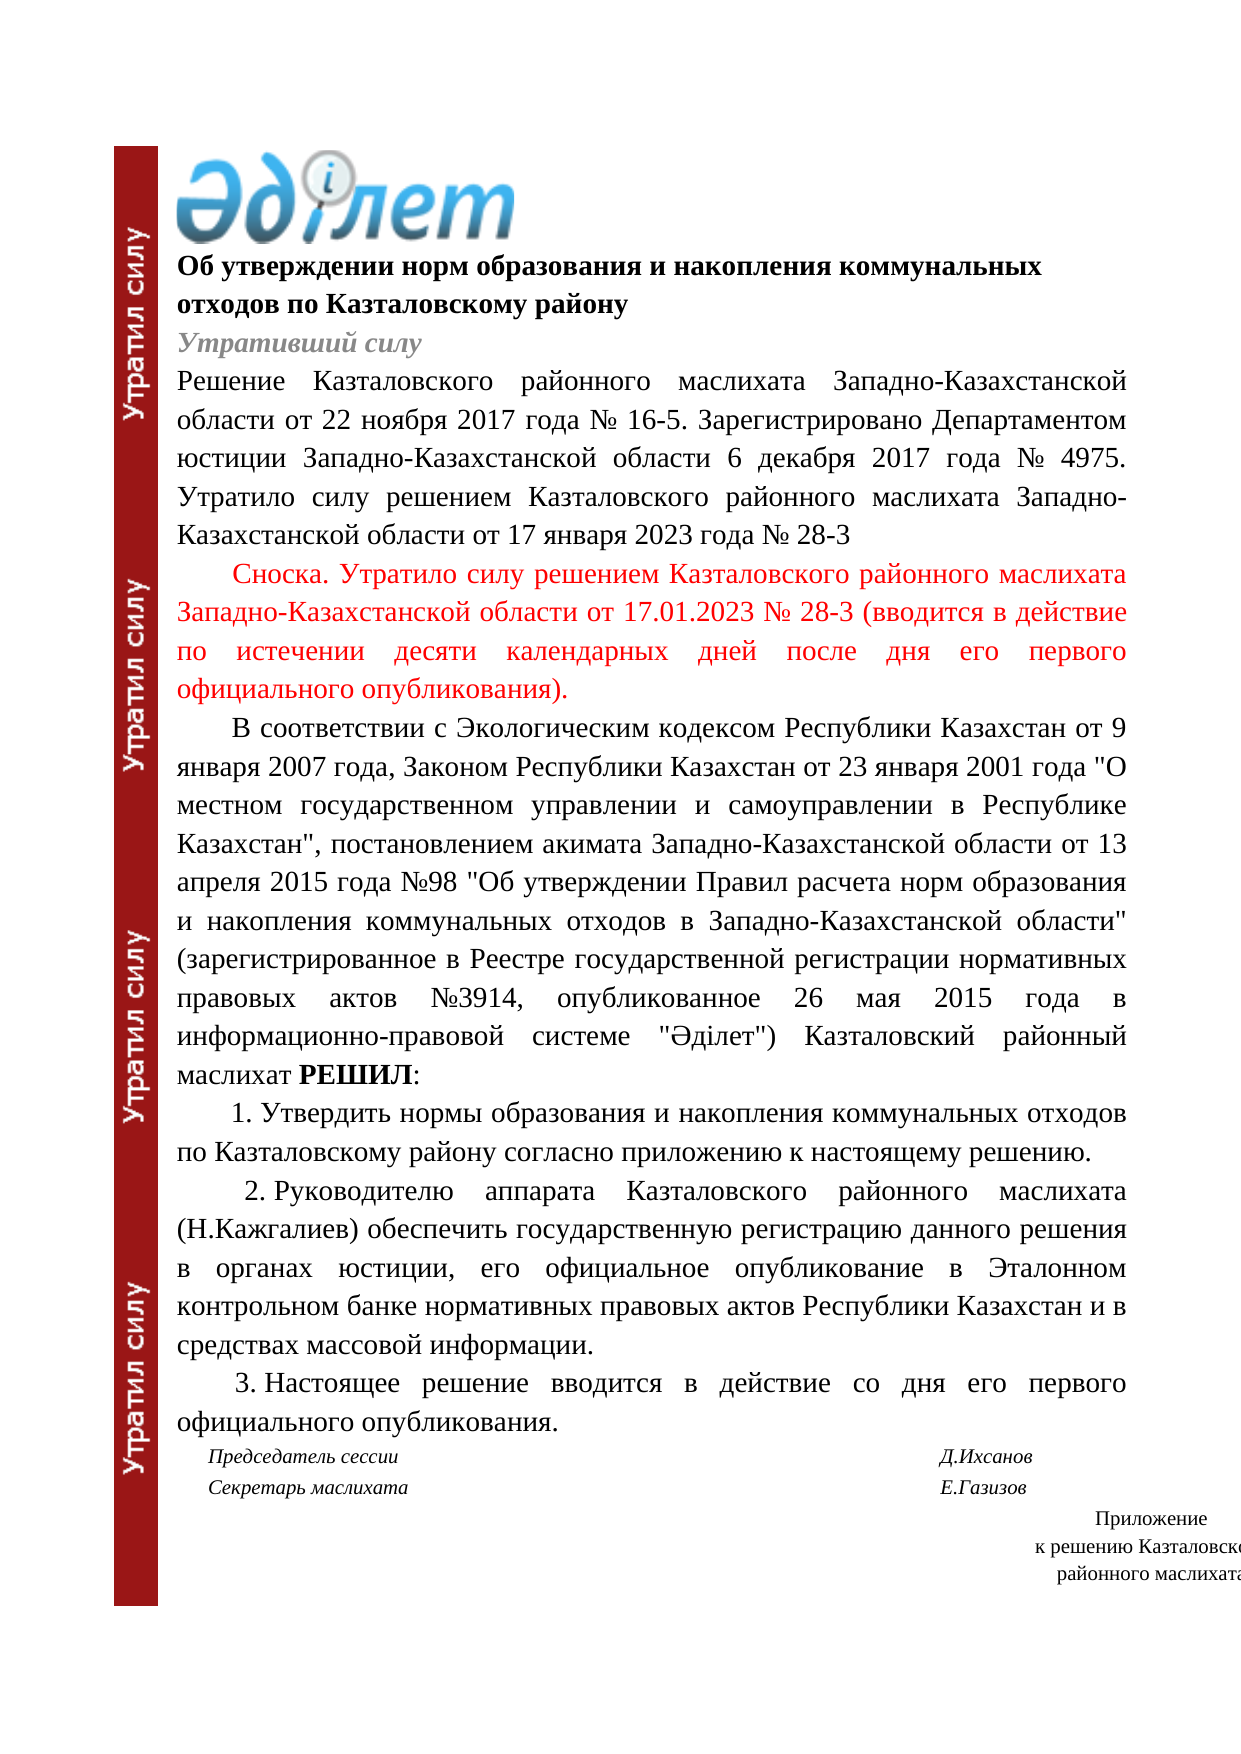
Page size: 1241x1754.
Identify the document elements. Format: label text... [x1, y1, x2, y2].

table_header Председатель сессии [101, 1443, 939, 1473]
text В соответствии с Экологическим кодексом Республики Казахстан от 9 января 2007 года, Законом Республики Казахстан от 23 января 2001 года "О местном государственном управлении и самоуправлении в Республике Казахстан", постановлением акимата Западно-Казахстанской области от 13 апреля 2015 года №98 "Об утверждении Правил расчета норм образования и накопления коммунальных отходов в Западно-Казахстанской области" (зарегистрированное в Реестре государственной регистрации нормативных правовых актов №3914, опубликованное 26 мая 2015 года в информационно-правовой системе "Әділет") Казталовский районный маслихат РЕШИЛ: [112, 710, 1128, 1091]
picture [114, 1168, 158, 1173]
table_cell Секретарь маслихата [101, 1474, 939, 1504]
table_cell Е.Газизов [939, 1474, 1240, 1504]
picture [114, 358, 158, 363]
picture [114, 705, 158, 710]
text Утративший силу [112, 325, 1128, 358]
text 1. Утвердить нормы образования и накопления коммунальных отходов по Казталовскому району согласно приложению к настоящему решению. [112, 1096, 1128, 1168]
text Об утверждении норм образования и накопления коммунальных отходов по Казталовскому району [112, 248, 1128, 320]
text 2. Руководителю аппарата Казталовского районного маслихата (Н.Кажгалиев) обеспечить государственную регистрацию данного решения в органах юстиции, его официальное опубликование в Эталонном контрольном банке нормативных правовых актов Республики Казахстан и в средствах массовой информации. [112, 1173, 1128, 1360]
picture [114, 1587, 158, 1606]
table_header [101, 1505, 912, 1587]
text Решение Казталовского районного маслихата Западно-Казахстанской области от 22 ноября 2017 года № 16-5. Зарегистрировано Департаментом юстиции Западно-Казахстанской области 6 декабря 2017 года № 4975. Утратило силу решением Казталовского районного маслихата Западно-Казахстанской области от 17 января 2023 года № 28-3 [112, 363, 1128, 551]
picture [176, 150, 515, 244]
picture [114, 551, 158, 556]
text Сноска. Утратило силу решением Казталовского районного маслихата Западно-Казахстанской области от 17.01.2023 № 28-3 (вводится в действие по истечении десяти календарных дней после дня его первого официального опубликования). [112, 556, 1128, 705]
picture [114, 146, 158, 248]
table_header Приложение к решению Казталовского районного маслихата от 22 ноября 2017 года №16-5 [912, 1505, 1240, 1587]
table_header Д.Ихсанов [939, 1443, 1240, 1473]
picture [114, 1360, 158, 1365]
picture [114, 1437, 158, 1443]
picture [114, 1091, 158, 1096]
picture [114, 320, 158, 325]
text 3. Настоящее решение вводится в действие со дня его первого официального опубликования. [112, 1365, 1128, 1437]
